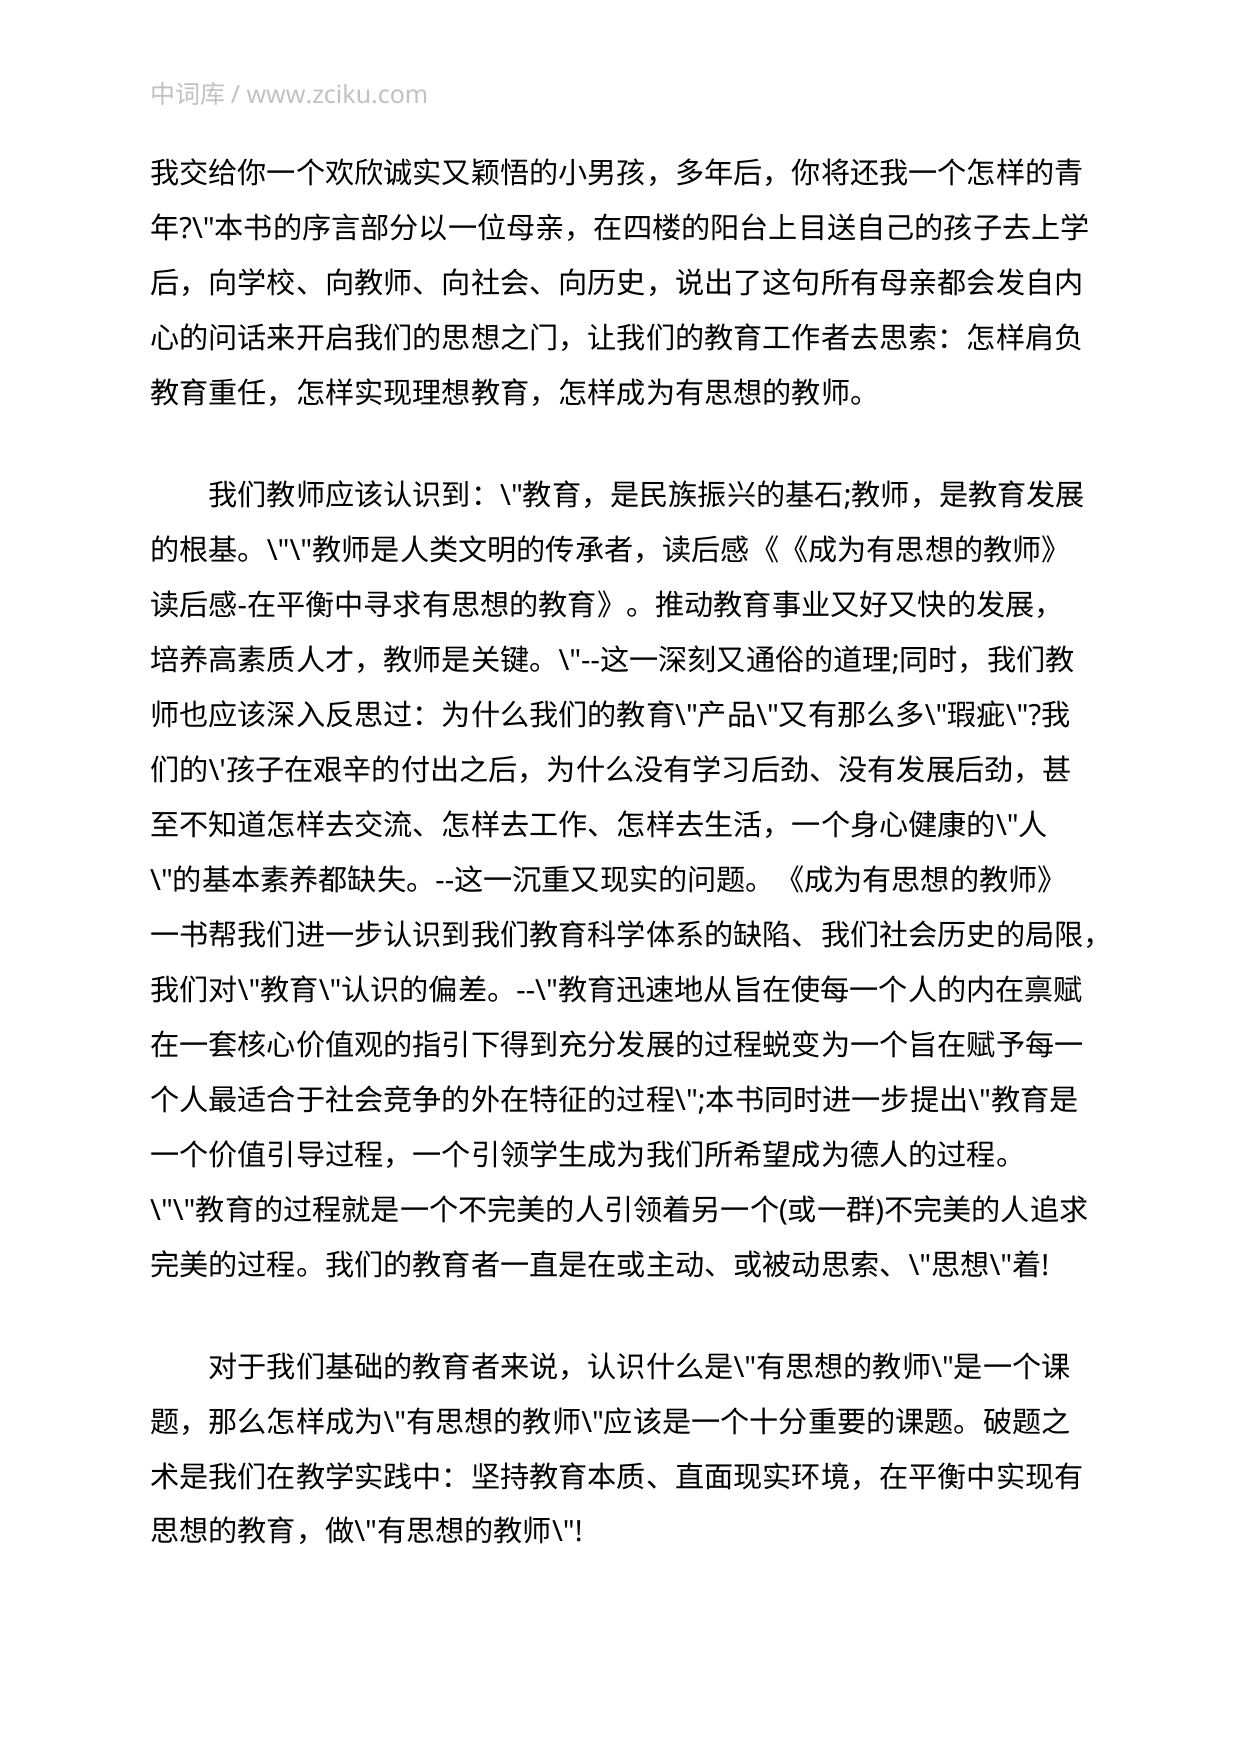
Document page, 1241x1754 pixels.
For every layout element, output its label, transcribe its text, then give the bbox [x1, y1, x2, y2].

text 我们教师应该认识到：\"教育，是民族振兴的基石;教师，是教育发展的根基。\"\"教师是人类文明的传承者，读后感《《成为有思想的教师》读后感-在平衡中寻求有思想的教育》。推动教育事业又好又快的发展，培养高素质人才，教师是关键。\"--这一深刻又通俗的道理;同时，我们教师也应该深入反思过：为什么我们的教育\"产品\"又有那么多\"瑕疵\"?我们的\'孩子在艰辛的付出之后，为什么没有学习后劲、没有发展后劲，甚至不知道怎样去交流、怎样去工作、怎样去生活，一个身心健康的\"人\"的基本素养都缺失。--这一沉重又现实的问题。《成为有思想的教师》一书帮我们进一步认识到我们教育科学体系的缺陷、我们社会历史的局限，我们对\"教育\"认识的偏差。--\"教育迅速地从旨在使每一个人的内在禀赋在一套核心价值观的指引下得到充分发展的过程蜕变为一个旨在赋予每一个人最适合于社会竞争的外在特征的过程\";本书同时进一步提出\"教育是一个价值引导过程，一个引领学生成为我们所希望成为德人的过程。\"\"教育的过程就是一个不完美的人引领着另一个(或一群)不完美的人追求完美的过程。我们的教育者一直是在或主动、或被动思索、\"思想\"着! [150, 471, 1090, 1283]
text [150, 150, 1090, 412]
text 对于我们基础的教育者来说，认识什么是\"有思想的教师\"是一个课题，那么怎样成为\"有思想的教师\"应该是一个十分重要的课题。破题之术是我们在教学实践中：坚持教育本质、直面现实环境，在平衡中实现有思想的教育，做\"有思想的教师\"! [150, 1343, 1090, 1550]
